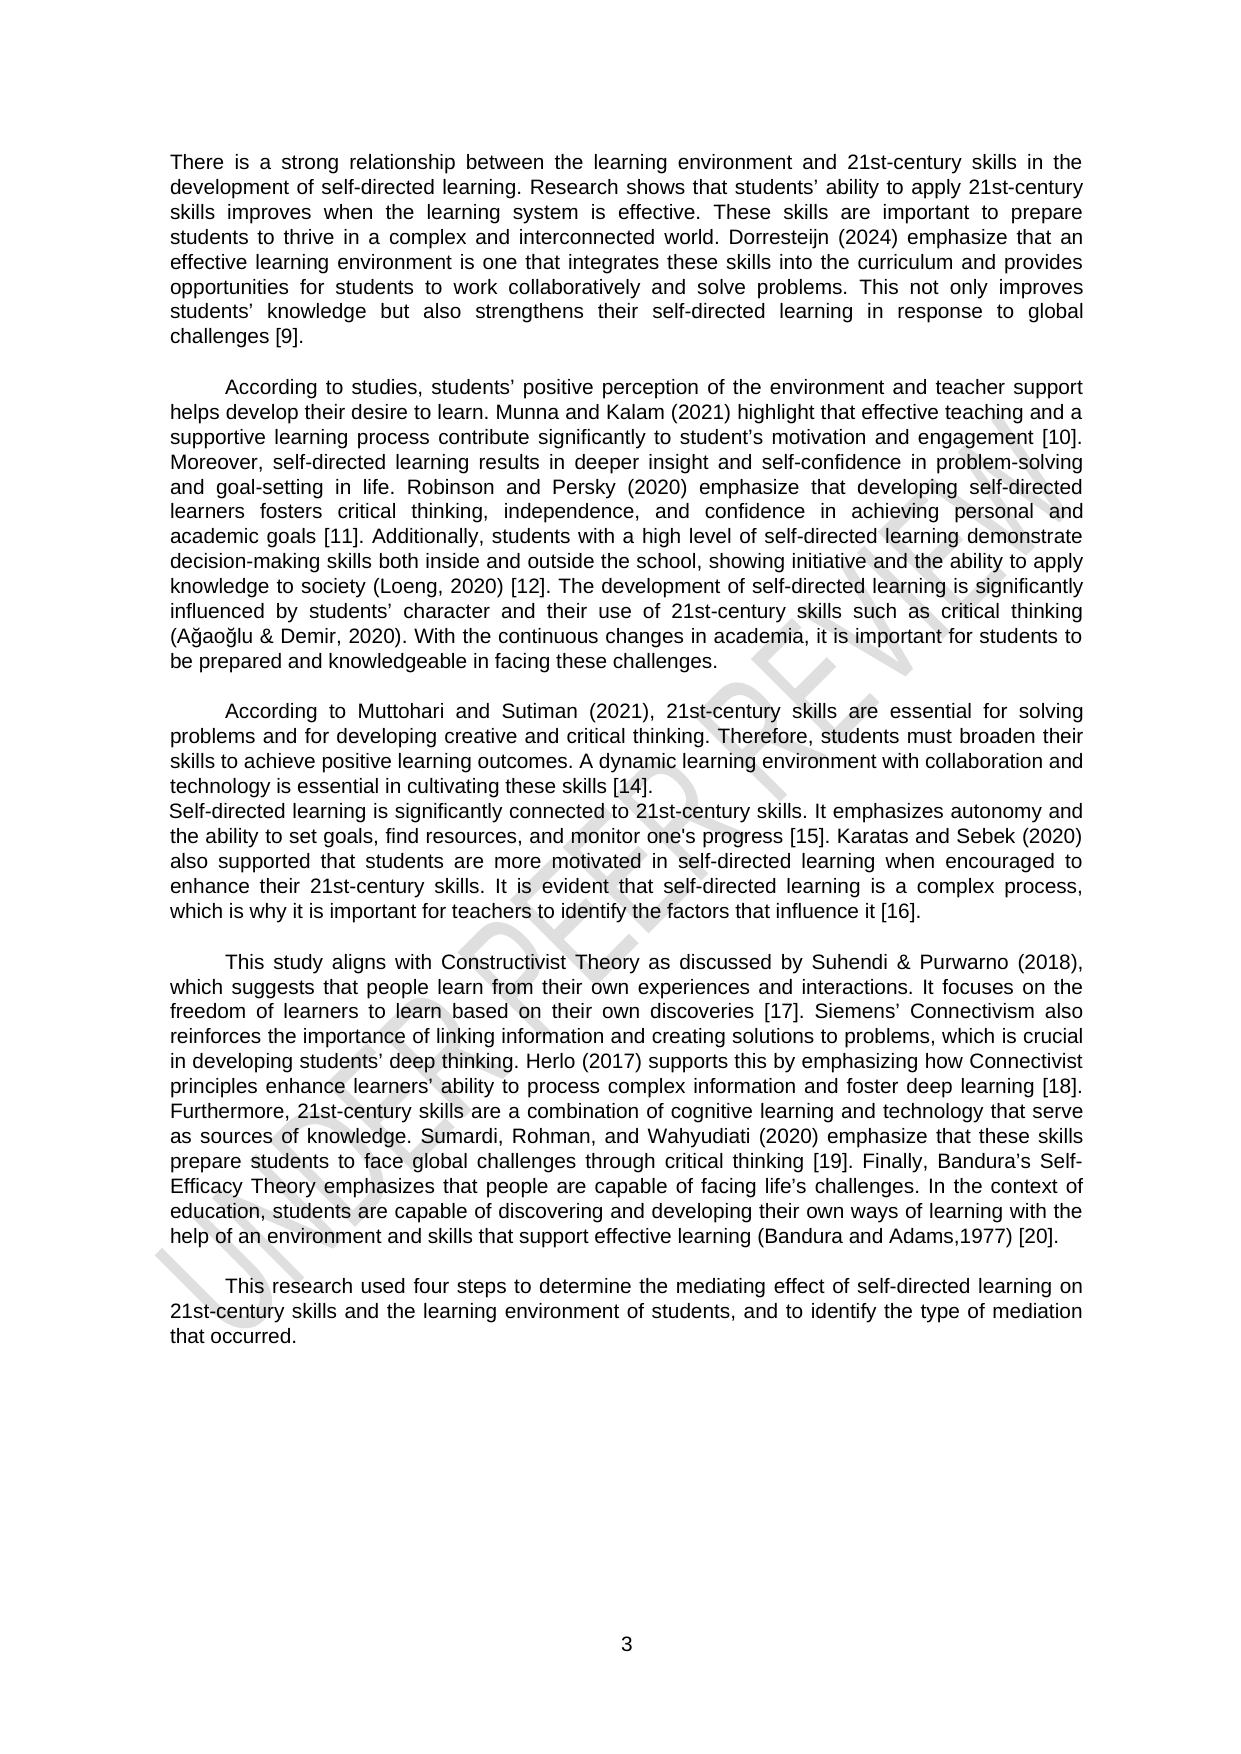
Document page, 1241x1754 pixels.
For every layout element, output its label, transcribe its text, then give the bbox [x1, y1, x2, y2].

text This research used four steps to determine the mediating effect of self-directed learning on 21st-century skills and the learning environment of students, and to identify the type of mediation that occurred. [170, 1274, 1084, 1348]
text Self-directed learning is significantly connected to 21st-century skills. It emphasizes autonomy and the ability to set goals, find resources, and monitor one's progress [15]. Karatas and Sebek (2020) also supported that students are more motivated in self-directed learning when encouraged to enhance their 21st-century skills. It is evident that self-directed learning is a complex process, which is why it is important for teachers to identify the factors that influence it [16]. [169, 799, 1084, 923]
text This study aligns with Constructivist Theory as discussed by Suhendi & Purwarno (2018), which suggests that people learn from their own experiences and interactions. It focuses on the freedom of learners to learn based on their own discoveries [17]. Siemens’ Connectivism also reinforces the importance of linking information and creating solutions to problems, which is crucial in developing students’ deep thinking. Herlo (2017) supports this by emphasizing how Connectivist principles enhance learners’ ability to process complex information and foster deep learning [18]. Furthermore, 21st-century skills are a combination of cognitive learning and technology that serve as sources of knowledge. Sumardi, Rohman, and Wahyudiati (2020) emphasize that these skills prepare students to face global challenges through critical thinking [19]. Finally, Bandura’s Self-Efficacy Theory emphasizes that people are capable of facing life’s challenges. In the context of education, students are capable of discovering and developing their own ways of learning with the help of an environment and skills that support effective learning (Bandura and Adams,1977) [20]. [170, 949, 1084, 1247]
text According to studies, students’ positive perception of the environment and teacher support helps develop their desire to learn. Munna and Kalam (2021) highlight that effective teaching and a supportive learning process contribute significantly to student’s motivation and engagement [10]. Moreover, self-directed learning results in deeper insight and self-confidence in problem-solving and goal-setting in life. Robinson and Persky (2020) emphasize that developing self-directed learners fosters critical thinking, independence, and confidence in achieving personal and academic goals [11]. Additionally, students with a high level of self-directed learning demonstrate decision-making skills both inside and outside the school, showing initiative and the ability to apply knowledge to society (Loeng, 2020) [12]. The development of self-directed learning is significantly influenced by students’ character and their use of 21st-century skills such as critical thinking (Ağaoğlu & Demir, 2020). With the continuous changes in academia, it is important for students to be prepared and knowledgeable in facing these challenges. [170, 375, 1084, 673]
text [170, 150, 1084, 348]
text According to Muttohari and Sutiman (2021), 21st-century skills are essential for solving problems and for developing creative and critical thinking. Therefore, students must broaden their skills to achieve positive learning outcomes. A dynamic learning environment with collaboration and technology is essential in cultivating these skills [14]. [170, 699, 1084, 798]
